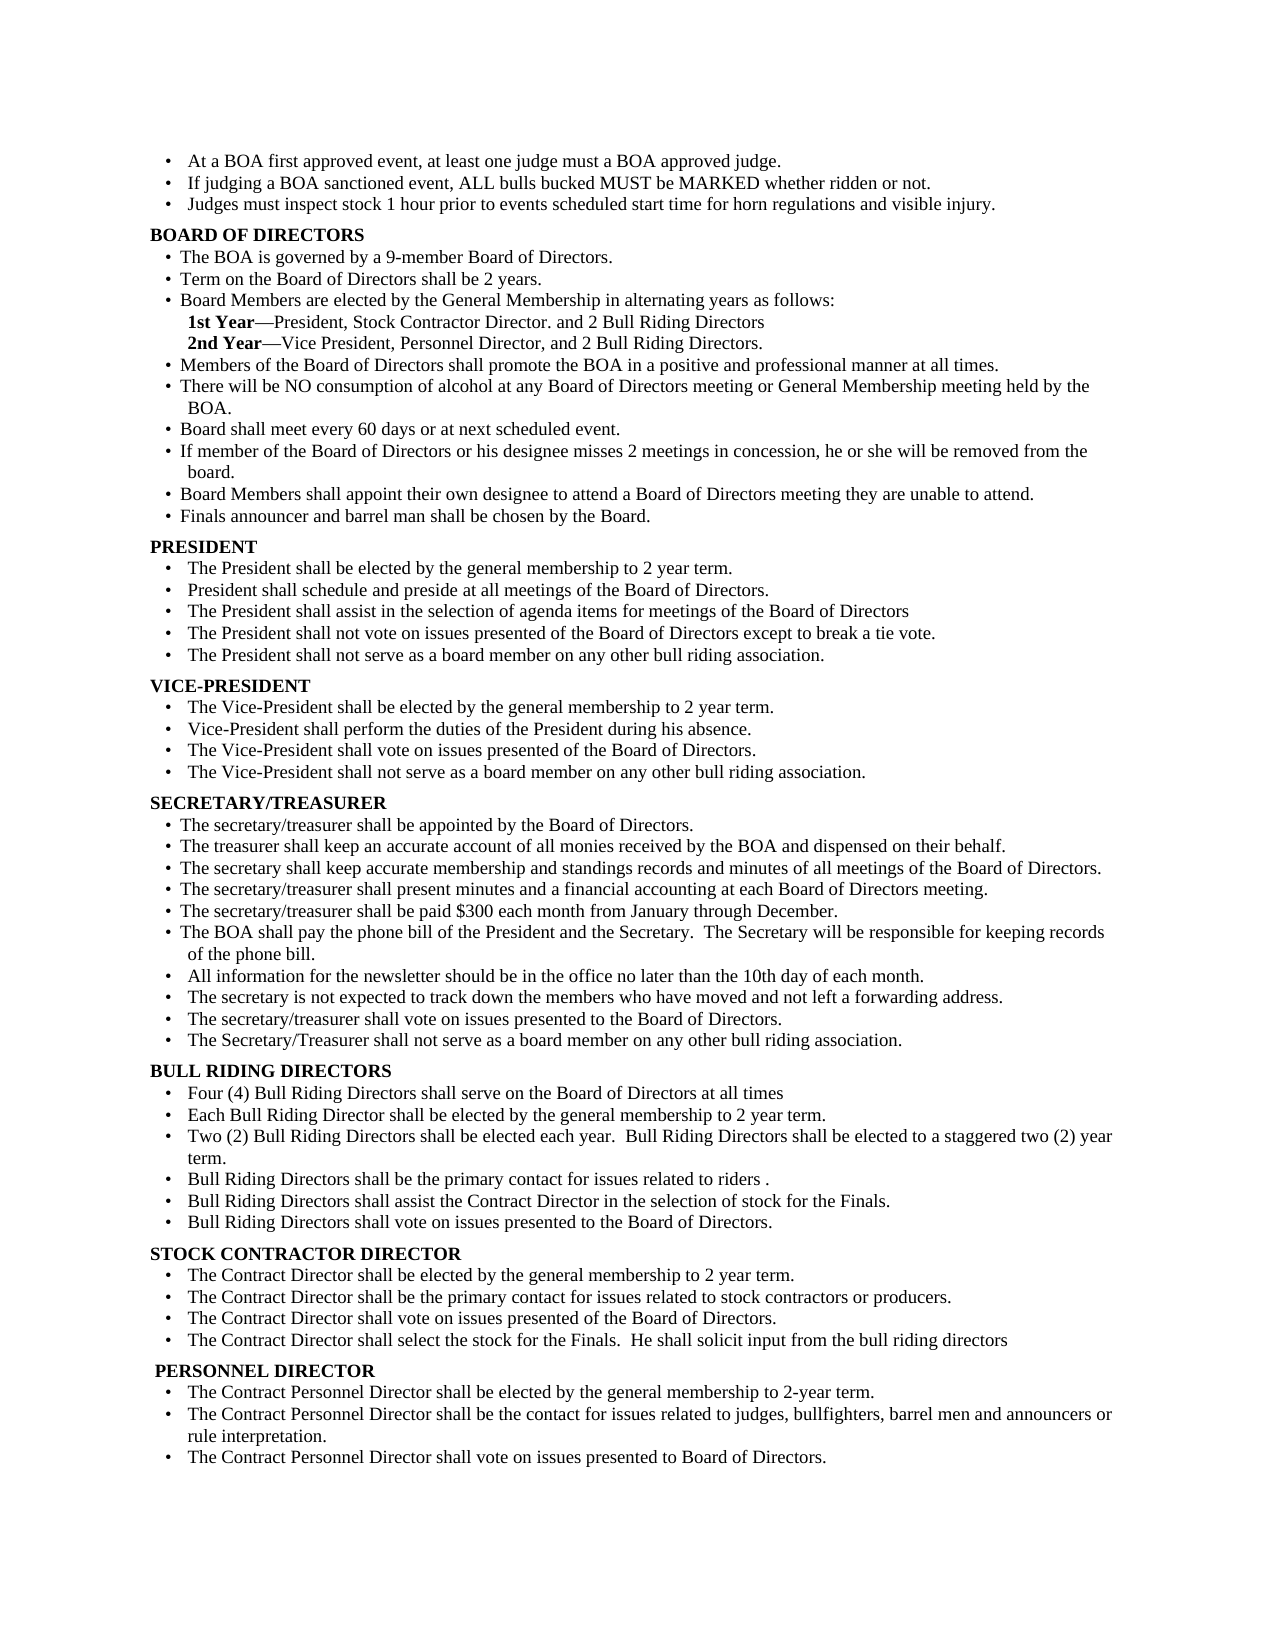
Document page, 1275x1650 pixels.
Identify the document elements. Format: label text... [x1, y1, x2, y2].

list The Contract Director shall be the primary contact for issues related to stock contractors or producers. [165, 1286, 1125, 1307]
list The President shall not vote on issues presented of the Board of Directors except to break a tie vote. [165, 622, 1125, 643]
list The President shall assist in the selection of agenda items for meetings of the Board of Directors [165, 600, 1125, 622]
list Board Members shall appoint their own designee to attend a Board of Directors meeting they are unable to attend. [165, 483, 1125, 504]
list The Vice-President shall vote on issues presented of the Board of Directors. [165, 739, 1125, 761]
list The Contract Director shall select the stock for the Finals. He shall solicit input from the bull riding directors [165, 1329, 1125, 1350]
list The treasurer shall keep an accurate account of all monies received by the BOA and dispensed on their behalf. [165, 835, 1125, 857]
list If member of the Board of Directors or his designee misses 2 meetings in concession, he or she will be removed from the board. [165, 440, 1125, 483]
list Bull Riding Directors shall assist the Contract Director in the selection of stock for the Finals. [165, 1190, 1125, 1211]
list Board shall meet every 60 days or at next scheduled event. [165, 418, 1125, 440]
list All information for the newsletter should be in the office no later than the 10th day of each month. [165, 964, 1125, 986]
list Judges must inspect stock 1 hour prior to events scheduled start time for horn regulations and visible injury. [165, 193, 1125, 215]
list The President shall be elected by the general membership to 2 year term. [165, 557, 1125, 579]
list The secretary is not expected to track down the members who have moved and not left a forwarding address. [165, 986, 1125, 1008]
list Two (2) Bull Riding Directors shall be elected each year. Bull Riding Directors shall be elected to a staggered two (2) year term. [165, 1125, 1125, 1168]
list Vice-President shall perform the duties of the President during his absence. [165, 718, 1125, 739]
list The Contract Personnel Director shall be elected by the general membership to 2-year term. [165, 1381, 1125, 1403]
list The Contract Director shall be elected by the general membership to 2 year term. [165, 1264, 1125, 1286]
list Term on the Board of Directors shall be 2 years. [165, 267, 1125, 289]
text SECRETARY/TREASURER [150, 792, 1125, 814]
list The Vice-President shall be elected by the general membership to 2 year term. [165, 696, 1125, 718]
list The President shall not serve as a board member on any other bull riding association. [165, 643, 1125, 665]
list The secretary/treasurer shall present minutes and a financial accounting at each Board of Directors meeting. [165, 878, 1125, 900]
list At a BOA first approved event, at least one judge must a BOA approved judge. [165, 150, 1125, 172]
list Finals announcer and barrel man shall be chosen by the Board. [165, 504, 1125, 526]
text BOARD OF DIRECTORS [150, 224, 1125, 246]
text VICE-PRESIDENT [150, 665, 1125, 696]
list There will be NO consumption of alcohol at any Board of Directors meeting or General Membership meeting held by the BOA. [165, 375, 1125, 418]
list The Contract Personnel Director shall vote on issues presented to Board of Directors. [165, 1446, 1125, 1468]
list The Vice-President shall not serve as a board member on any other bull riding association. [165, 761, 1125, 782]
list The secretary/treasurer shall be paid $300 each month from January through December. [165, 900, 1125, 921]
text STOCK CONTRACTOR DIRECTOR [150, 1242, 1125, 1264]
list The BOA shall pay the phone bill of the President and the Secretary. The Secretary will be responsible for keeping records of the phone bill. [165, 921, 1125, 964]
list The Contract Personnel Director shall be the contact for issues related to judges, bullfighters, barrel men and announcers or rule interpretation. [165, 1403, 1125, 1446]
list The secretary/treasurer shall be appointed by the Board of Directors. [165, 814, 1125, 835]
list Bull Riding Directors shall be the primary contact for issues related to riders . [165, 1168, 1125, 1190]
list Each Bull Riding Director shall be elected by the general membership to 2 year term. [165, 1103, 1125, 1125]
list The Secretary/Treasurer shall not serve as a board member on any other bull riding association. [165, 1029, 1125, 1051]
text BULL RIDING DIRECTORS [150, 1060, 1125, 1082]
list Members of the Board of Directors shall promote the BOA in a positive and professional manner at all times. [165, 354, 1125, 375]
list Bull Riding Directors shall vote on issues presented to the Board of Directors. [165, 1211, 1125, 1233]
text PERSONNEL DIRECTOR [150, 1360, 1125, 1381]
list If judging a BOA sanctioned event, ALL bulls bucked MUST be MARKED whether ridden or not. [165, 172, 1125, 193]
list President shall schedule and preside at all meetings of the Board of Directors. [165, 579, 1125, 600]
list Board Members are elected by the General Membership in alternating years as follows: 1st Year—President, Stock Contractor Director. and 2 Bull Riding Directors 2nd Year—Vice President, Personnel Director, and 2 Bull Riding Directors. [165, 289, 1125, 354]
list The secretary/treasurer shall vote on issues presented to the Board of Directors. [165, 1008, 1125, 1029]
list The Contract Director shall vote on issues presented of the Board of Directors. [165, 1307, 1125, 1329]
list The BOA is governed by a 9-member Board of Directors. [165, 246, 1125, 267]
list The secretary shall keep accurate membership and standings records and minutes of all meetings of the Board of Directors. [165, 857, 1125, 878]
text PRESIDENT [150, 536, 1125, 557]
list Four (4) Bull Riding Directors shall serve on the Board of Directors at all times [165, 1082, 1125, 1103]
